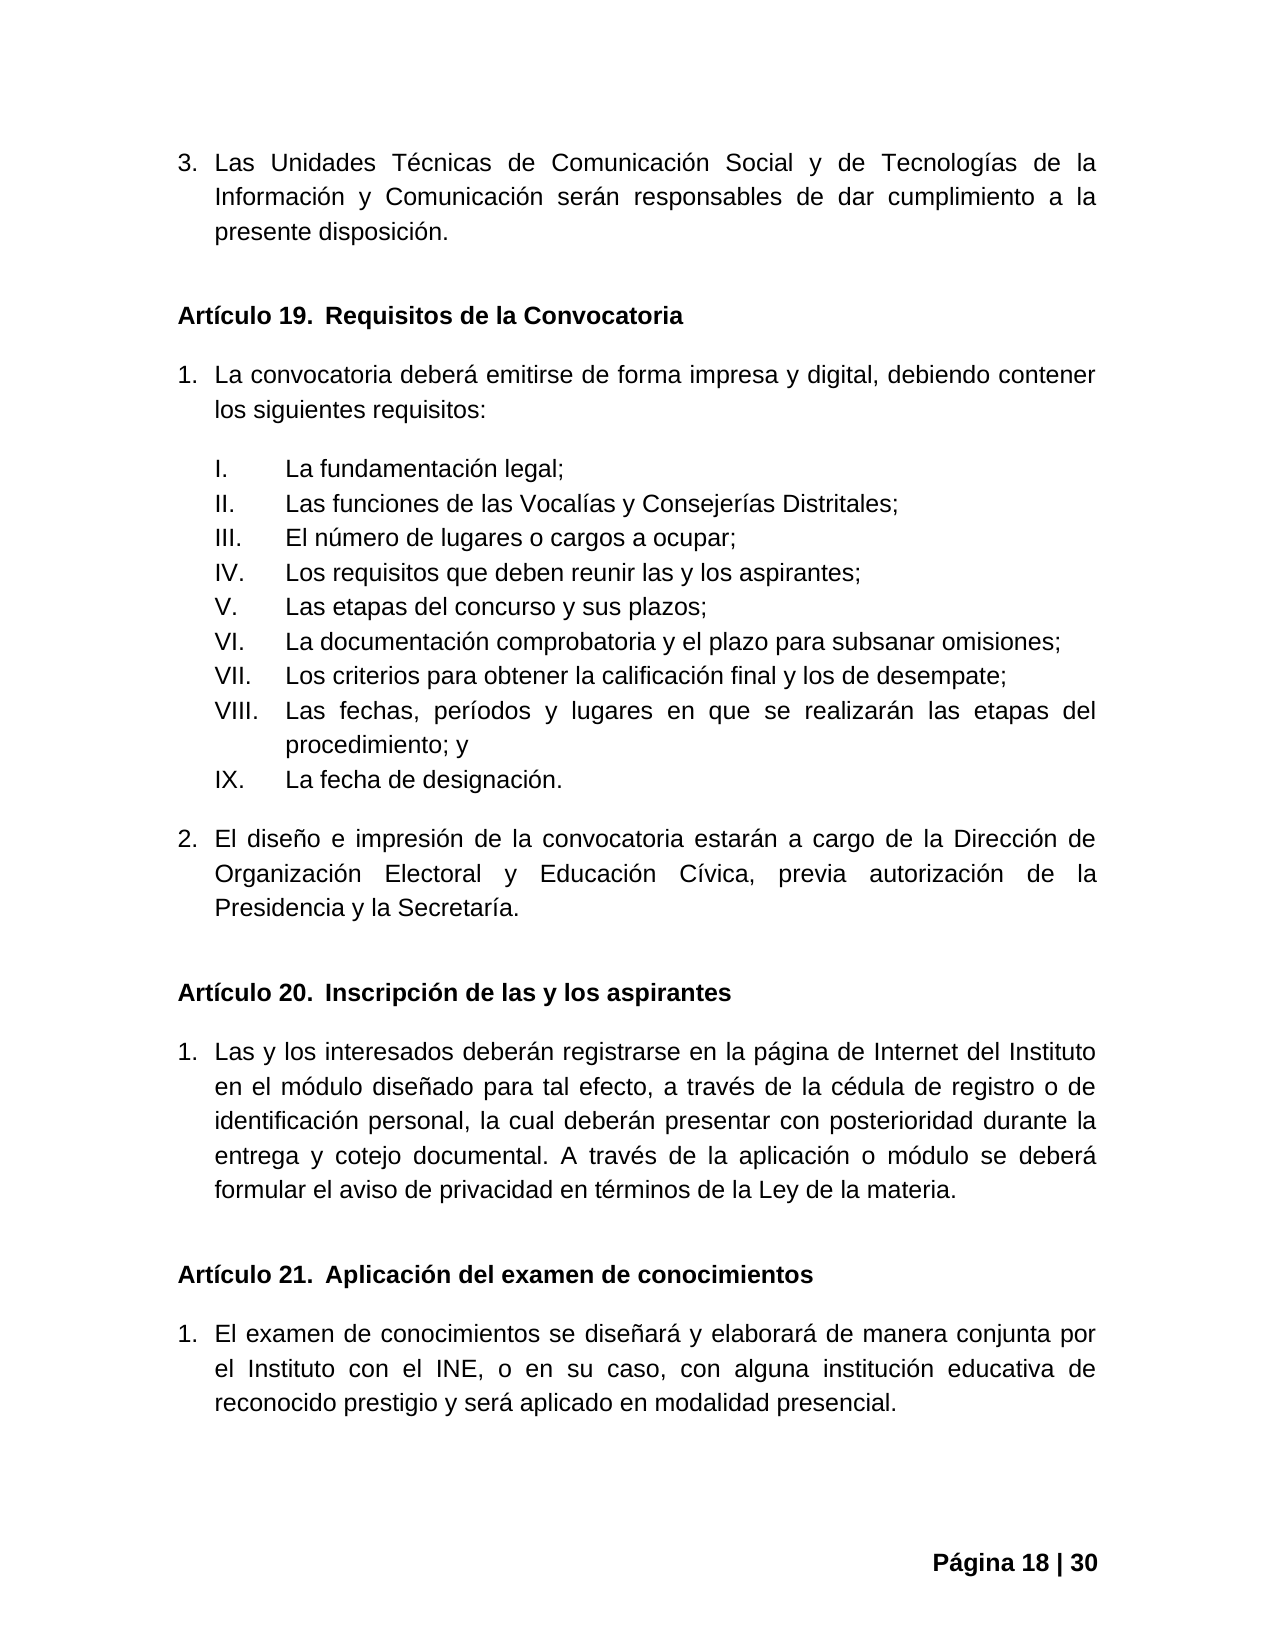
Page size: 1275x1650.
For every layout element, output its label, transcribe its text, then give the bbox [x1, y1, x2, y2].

list La documentación comprobatoria y el plazo para subsanar omisiones; [214, 627, 1098, 656]
list Las etapas del concurso y sus plazos; [214, 592, 1098, 621]
list Las y los interesados deberán registrarse en la página de Internet del Instituto en el módulo diseñado para tal efecto, a través de la cédula de registro o de identificación personal, la cual deberán presentar con posterioridad durante la entrega y cotejo documental. A través de la aplicación o módulo se deberá formular el aviso de privacidad en términos de la Ley de la materia. [177, 1037, 1098, 1204]
list La convocatoria deberá emitirse de forma impresa y digital, debiendo contener los siguientes requisitos: [177, 361, 1098, 424]
list Los criterios para obtener la calificación final y los de desempate; [214, 661, 1098, 690]
list Los requisitos que deben reunir las y los aspirantes; [214, 558, 1098, 587]
subtitle Inscripción de las y los aspirantes [177, 978, 1098, 1006]
list Las fechas, períodos y lugares en que se realizarán las etapas del procedimiento; y [214, 696, 1098, 759]
list La fecha de designación. [214, 765, 1098, 793]
list El diseño e impresión de la convocatoria estarán a cargo de la Dirección de Organización Electoral y Educación Cívica, previa autorización de la Presidencia y la Secretaría. [177, 824, 1098, 922]
list El número de lugares o cargos a ocupar; [214, 523, 1098, 552]
list El examen de conocimientos se diseñará y elaborará de manera conjunta por el Instituto con el INE, o en su caso, con alguna institución educativa de reconocido prestigio y será aplicado en modalidad presencial. [177, 1319, 1098, 1417]
subtitle Aplicación del examen de conocimientos [177, 1259, 1098, 1288]
list Las Unidades Técnicas de Comunicación Social y de Tecnologías de la Información y Comunicación serán responsables de dar cumplimiento a la presente disposición. [177, 148, 1098, 245]
subtitle Requisitos de la Convocatoria [177, 301, 1098, 330]
list Las funciones de las Vocalías y Consejerías Distritales; [214, 489, 1098, 518]
list La fundamentación legal; [214, 454, 1098, 483]
